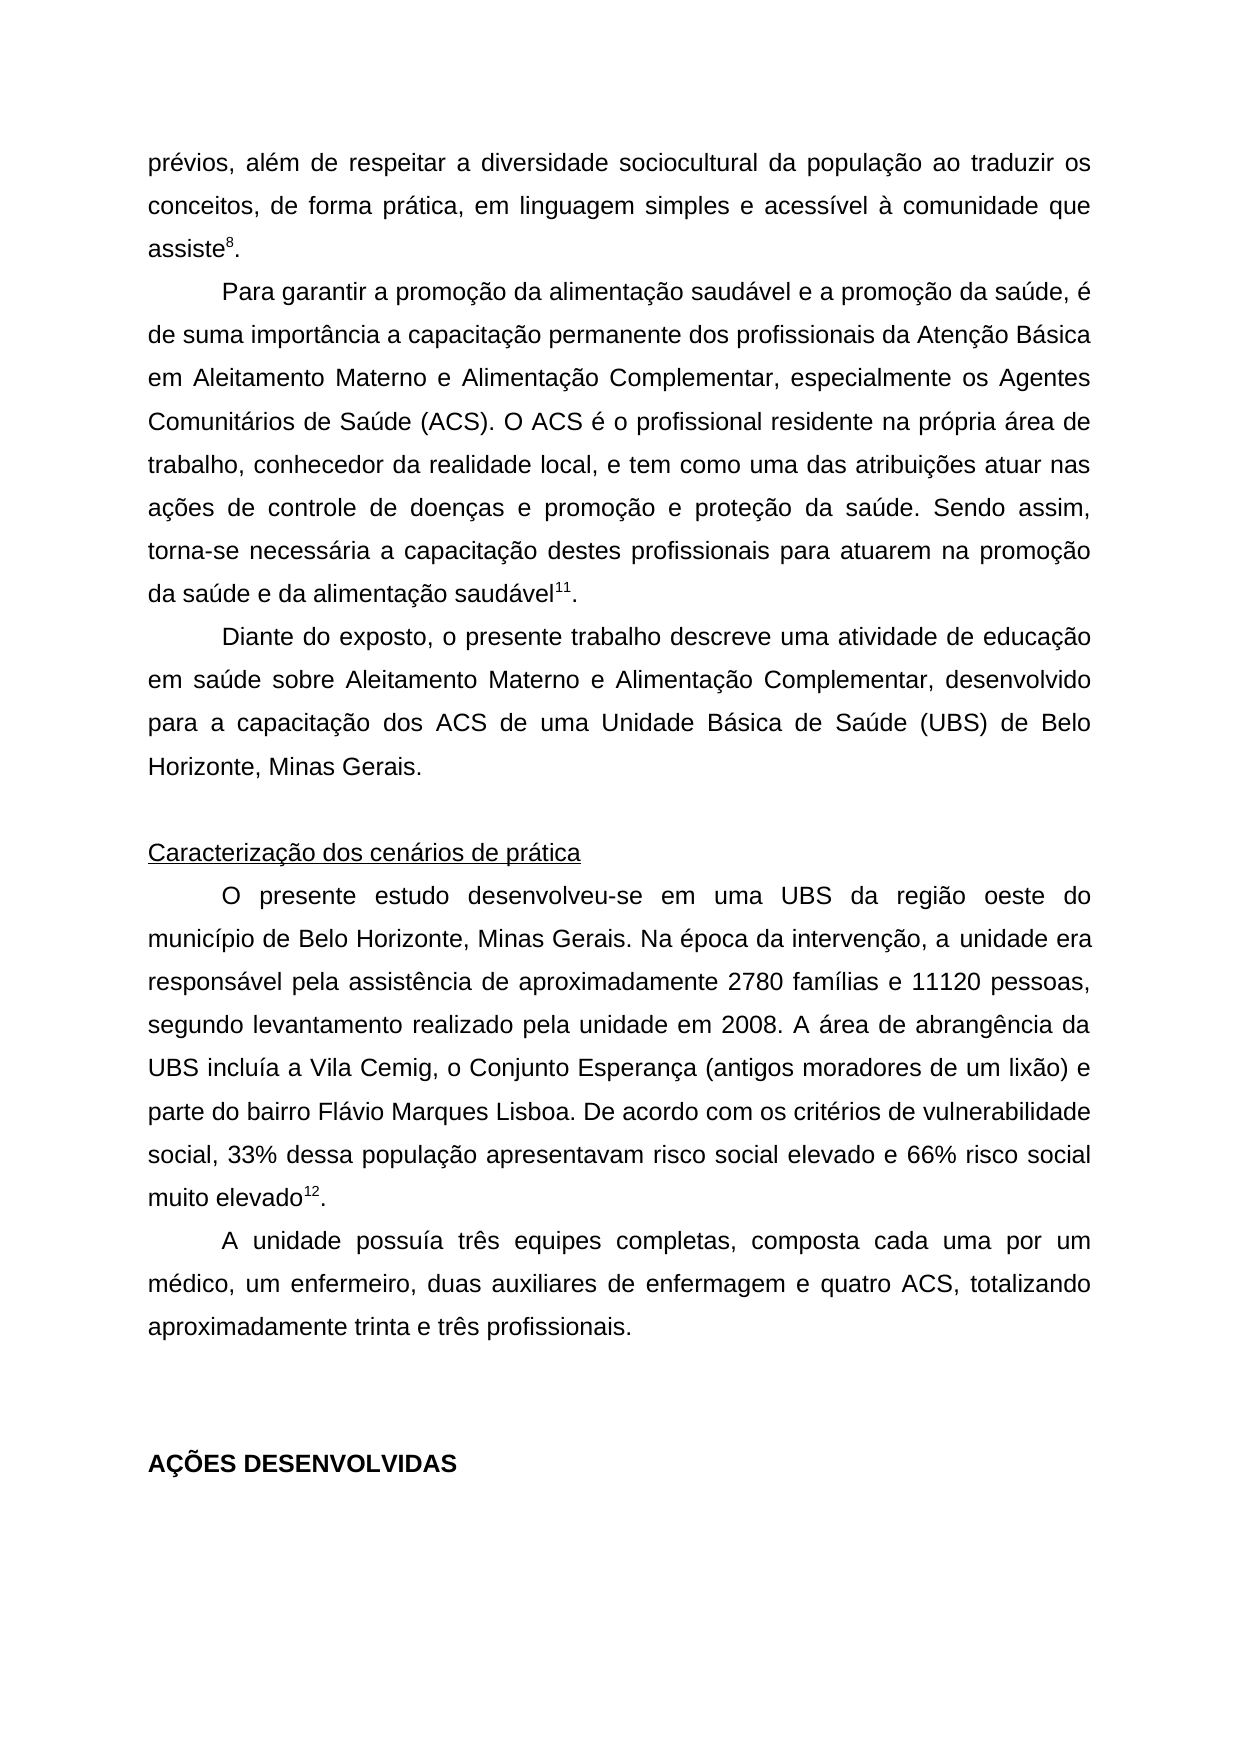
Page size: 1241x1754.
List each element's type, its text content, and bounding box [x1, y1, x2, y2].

text Para garantir a promoção da alimentação saudável e a promoção da saúde, é de suma importância a capacitação permanente dos profissionais da Atenção Básica em Aleitamento Materno e Alimentação Complementar, especialmente os Agentes Comunitários de Saúde (ACS). O ACS é o profissional residente na própria área de trabalho, conhecedor da realidade local, e tem como uma das atribuições atuar nas ações de controle de doenças e promoção e proteção da saúde. Sendo assim, torna-se necessária a capacitação destes profissionais para atuarem na promoção da saúde e da alimentação saudável11. [148, 277, 1092, 608]
text A unidade possuía três equipes completas, composta cada uma por um médico, um enfermeiro, duas auxiliares de enfermagem e quatro ACS, totalizando aproximadamente trinta e três profissionais. [148, 1226, 1092, 1341]
text AÇÕES DESENVOLVIDAS [148, 1449, 1092, 1478]
text Diante do exposto, o presente trabalho descreve uma atividade de educação em saúde sobre Aleitamento Materno e Alimentação Complementar, desenvolvido para a capacitação dos ACS de uma Unidade Básica de Saúde (UBS) de Belo Horizonte, Minas Gerais. [148, 622, 1092, 780]
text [148, 148, 1092, 263]
text O presente estudo desenvolveu-se em uma UBS da região oeste do município de Belo Horizonte, Minas Gerais. Na época da intervenção, a unidade era responsável pela assistência de aproximadamente 2780 famílias e 11120 pessoas, segundo levantamento realizado pela unidade em 2008. A área de abrangência da UBS incluía a Vila Cemig, o Conjunto Esperança (antigos moradores de um lixão) e parte do bairro Flávio Marques Lisboa. De acordo com os critérios de vulnerabilidade social, 33% dessa população apresentavam risco social elevado e 66% risco social muito elevado12. [148, 881, 1092, 1211]
subtitle Caracterização dos cenários de prática [148, 838, 1092, 866]
